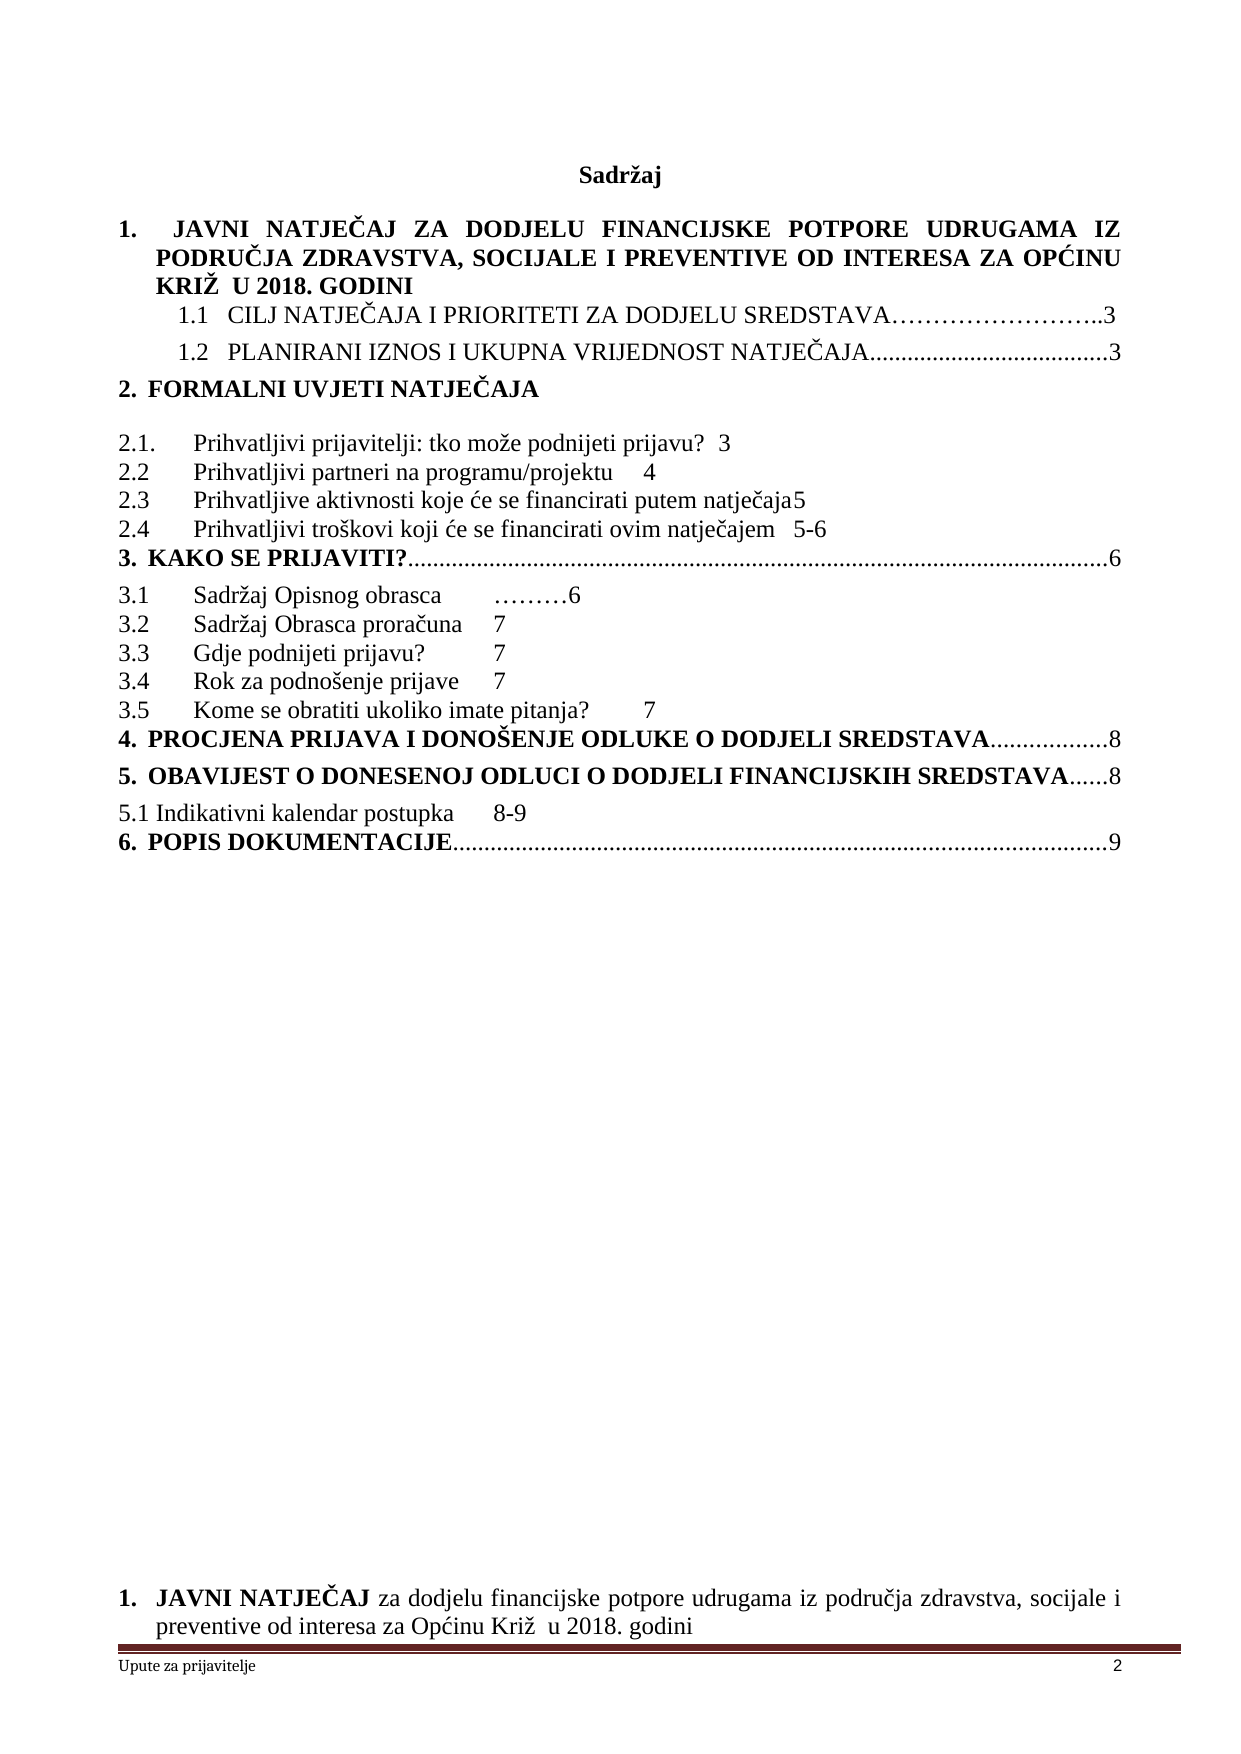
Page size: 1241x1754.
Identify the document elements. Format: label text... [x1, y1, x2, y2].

text 2. FORMALNI UVJETI NATJEČAJA [118, 374, 1122, 403]
subtitle Sadržaj [118, 160, 1122, 189]
list JAVNI NATJEČAJ za dodjelu financijske potpore udrugama iz područja zdravstva, socijale i preventive od interesa za Općinu Križ u 2018. godini [118, 1583, 1122, 1640]
text 3.5 Kome se obratiti ukoliko imate pitanja? 7 [118, 695, 1122, 724]
text 6. POPIS DOKUMENTACIJE 9 [118, 827, 1122, 856]
text 3.1 Sadržaj Opisnog obrasca ………6 [118, 580, 1122, 609]
text 2.2 Prihvatljivi partneri na programu/projektu 4 [118, 457, 1122, 486]
text 4. PROCJENA PRIJAVA I DONOŠENJE ODLUKE O DODJELI SREDSTAVA 8 [118, 724, 1122, 753]
list JAVNI NATJEČAJ ZA DODJELU FINANCIJSKE POTPORE UDRUGAMA IZ PODRUČJA ZDRAVSTVA, SOCIJALE I PREVENTIVE OD INTERESA ZA OPĆINU KRIŽ U 2018. GODINI [118, 214, 1122, 300]
text 5.1 Indikativni kalendar postupka 8-9 [118, 798, 1122, 827]
text 5. OBAVIJEST O DONESENOJ ODLUCI O DODJELI FINANCIJSKIH SREDSTAVA 8 [118, 761, 1122, 790]
text 1.1 CILJ NATJEČAJA I PRIORITETI ZA DODJELU SREDSTAVA……………………..3 [148, 300, 1122, 329]
text 3.2 Sadržaj Obrasca proračuna 7 [118, 609, 1122, 638]
text 2.3 Prihvatljive aktivnosti koje će se financirati putem natječaja 5 [118, 486, 1122, 514]
text 3. KAKO SE PRIJAVITI? 6 [118, 543, 1122, 572]
text 3.3 Gdje podnijeti prijavu? 7 [118, 638, 1122, 666]
text 3.4 Rok za podnošenje prijave 7 [118, 666, 1122, 695]
text 2.4 Prihvatljivi troškovi koji će se financirati ovim natječajem 5-6 [118, 514, 1122, 543]
text 1.2 PLANIRANI IZNOS I UKUPNA VRIJEDNOST NATJEČAJA 3 [148, 337, 1122, 366]
text 2.1. Prihvatljivi prijavitelji: tko može podnijeti prijavu? 3 [118, 428, 1122, 457]
